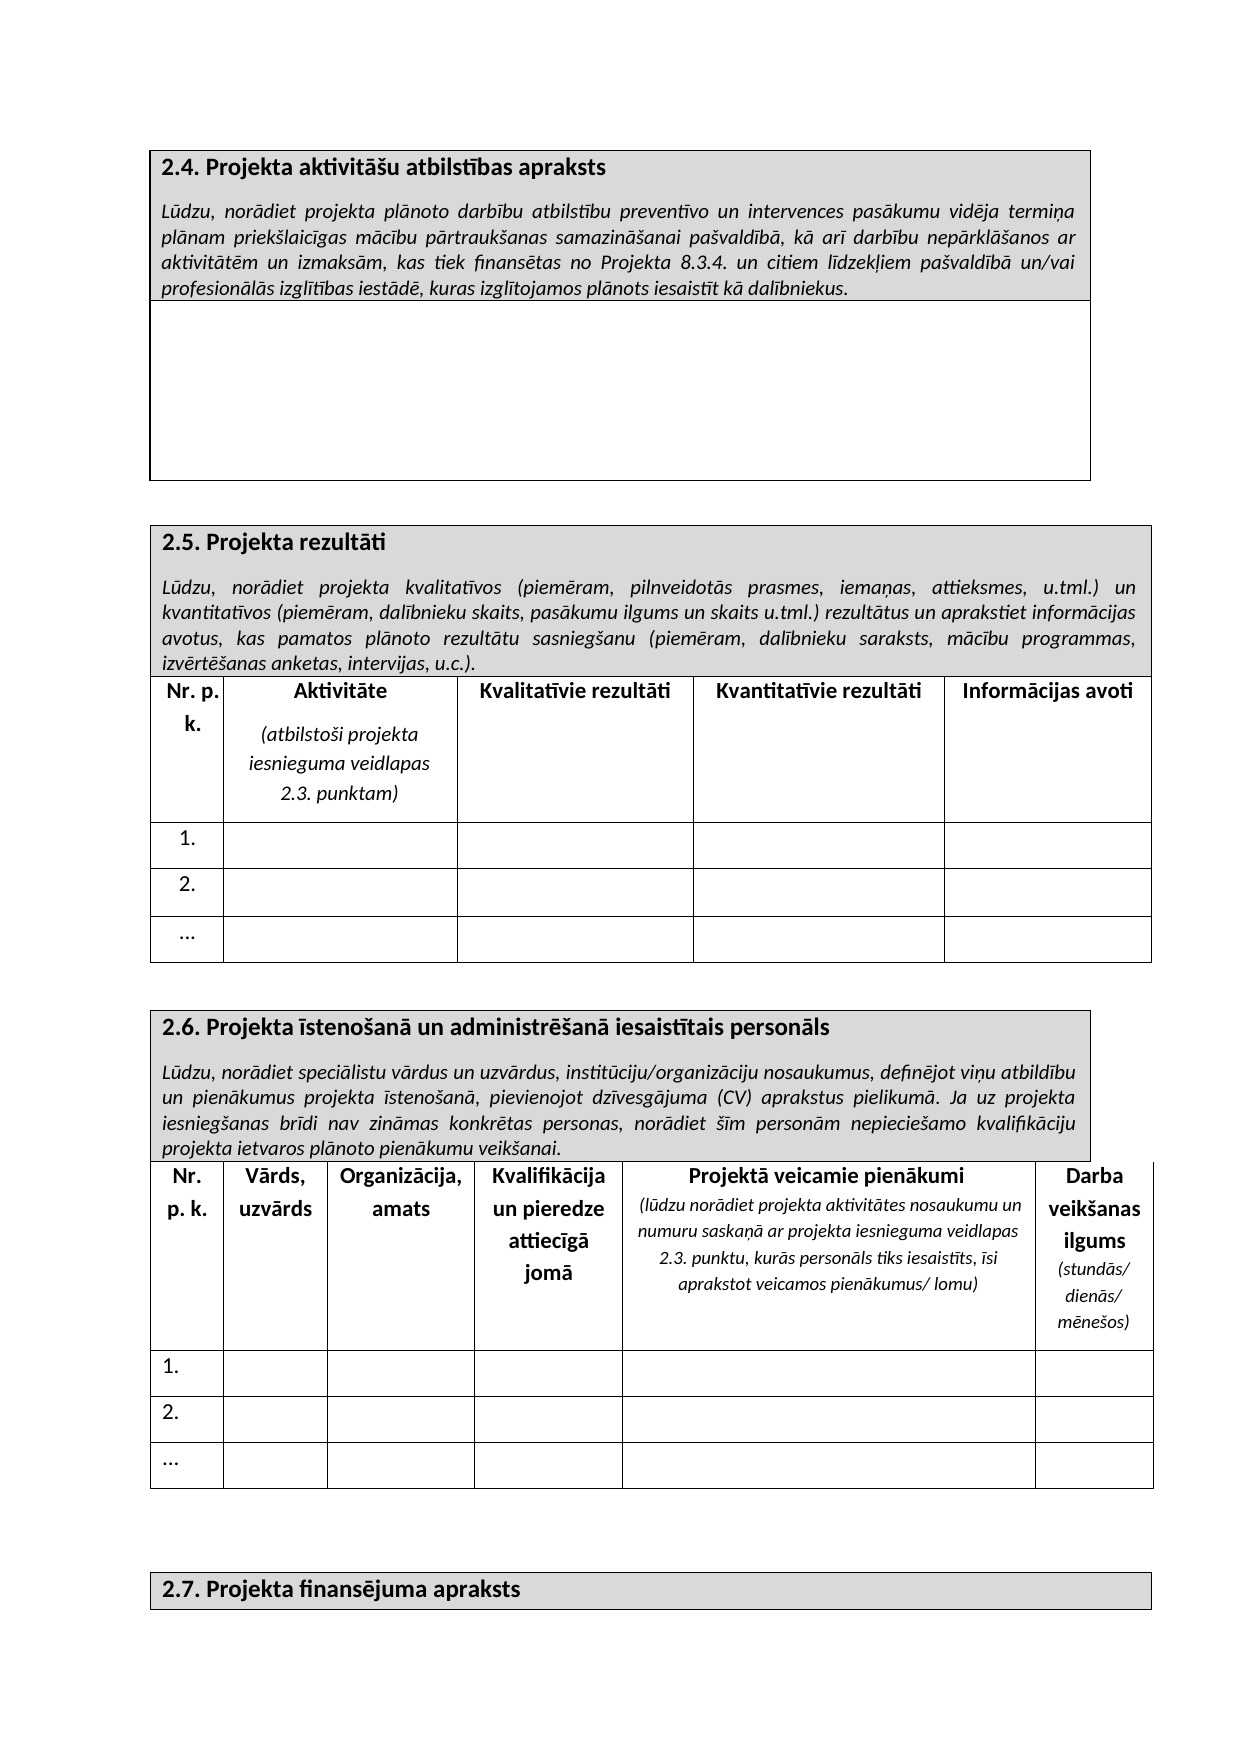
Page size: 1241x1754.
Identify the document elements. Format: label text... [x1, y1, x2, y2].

table_cell ... [151, 917, 223, 962]
table_cell [694, 869, 944, 916]
table_cell [694, 917, 944, 962]
table_header Kvalifikācija un pieredze attiecīgā jomā [475, 1162, 622, 1350]
table_header Projektā veicamie pienākumi (lūdzu norādiet projekta aktivitātes nosaukumu un numuru saskaņā ar projekta iesnieguma veidlapas 2.3. punktu, kurās personāls tiks iesaistīts, īsi aprakstot veicamos pienākumus/ lomu) [623, 1162, 1035, 1350]
table_cell 1. [151, 1351, 223, 1396]
table_cell [945, 823, 1151, 868]
table_cell ... [151, 1443, 223, 1487]
table_cell Aktivitāte (atbilstoši projekta iesnieguma veidlapas 2.3. punktam) [224, 677, 457, 822]
table_cell [458, 869, 693, 916]
table_cell Kvalitatīvie rezultāti [458, 677, 693, 822]
table_cell [475, 1443, 622, 1487]
table_cell [623, 1443, 1035, 1487]
table_cell [224, 1351, 327, 1396]
table_cell [623, 1397, 1035, 1442]
table_cell [945, 917, 1151, 962]
table_cell [328, 1397, 474, 1442]
table_header Nr. p. k. [151, 1162, 223, 1350]
table_header 2.5. Projekta rezultāti Lūdzu, norādiet projekta kvalitatīvos (piemēram, pilnveidotās prasmes, iemaņas, attieksmes, u.tml.) un kvantitatīvos (piemēram, dalībnieku skaits, pasākumu ilgums un skaits u.tml.) rezultātus un aprakstiet informācijas avotus, kas pamatos plānoto rezultātu sasniegšanu (piemēram, dalībnieku saraksts, mācību programmas, izvērtēšanas anketas, intervijas, u.c.). [151, 526, 1151, 676]
table_header Darba veikšanas ilgums (stundās/ dienās/ mēnešos) [1036, 1162, 1153, 1350]
table_cell [328, 1443, 474, 1487]
table_header Organizācija, amats [328, 1162, 474, 1350]
table_header 2.6. Projekta īstenošanā un administrēšanā iesaistītais personāls Lūdzu, norādiet speciālistu vārdus un uzvārdus, institūciju/organizāciju nosaukumus, definējot viņu atbildību un pienākumus projekta īstenošanā, pievienojot dzīvesgājuma (CV) aprakstus pielikumā. Ja uz projekta iesniegšanas brīdi nav zināmas konkrētas personas, norādiet šīm personām nepieciešamo kvalifikāciju projekta ietvaros plānoto pienākumu veikšanai. [151, 1011, 1090, 1161]
table_cell [475, 1351, 622, 1396]
table_cell [458, 823, 693, 868]
table_cell 2. [151, 869, 223, 916]
table_cell [224, 869, 457, 916]
table_cell [945, 869, 1151, 916]
table_cell [224, 823, 457, 868]
table_cell [623, 1351, 1035, 1396]
table_cell [1036, 1443, 1153, 1487]
table_cell [458, 917, 693, 962]
table_header 2.4. Projekta aktivitāšu atbilstības apraksts Lūdzu, norādiet projekta plānoto darbību atbilstību preventīvo un intervences pasākumu vidēja termiņa plānam priekšlaicīgas mācību pārtraukšanas samazināšanai pašvaldībā, kā arī darbību nepārklāšanos ar aktivitātēm un izmaksām, kas tiek finansētas no Projekta 8.3.4. un citiem līdzekļiem pašvaldībā un/vai profesionālās izglītības iestādē, kuras izglītojamos plānots iesaistīt kā dalībniekus. [151, 151, 1090, 300]
table_cell 1. [151, 823, 223, 868]
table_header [151, 1573, 1151, 1609]
table_cell [475, 1397, 622, 1442]
table_cell Kvantitatīvie rezultāti [694, 677, 944, 822]
table_cell [1036, 1351, 1153, 1396]
table_cell [224, 1443, 327, 1487]
table_cell Nr. p. k. [151, 677, 223, 822]
table_cell [224, 1397, 327, 1442]
table_cell Informācijas avoti [945, 677, 1151, 822]
table_cell [1036, 1397, 1153, 1442]
table_cell 2. [151, 1397, 223, 1442]
table_cell [328, 1351, 474, 1396]
table_cell [224, 917, 457, 962]
table_header Vārds, uzvārds [224, 1162, 327, 1350]
table_cell [694, 823, 944, 868]
table_cell [151, 301, 1090, 480]
